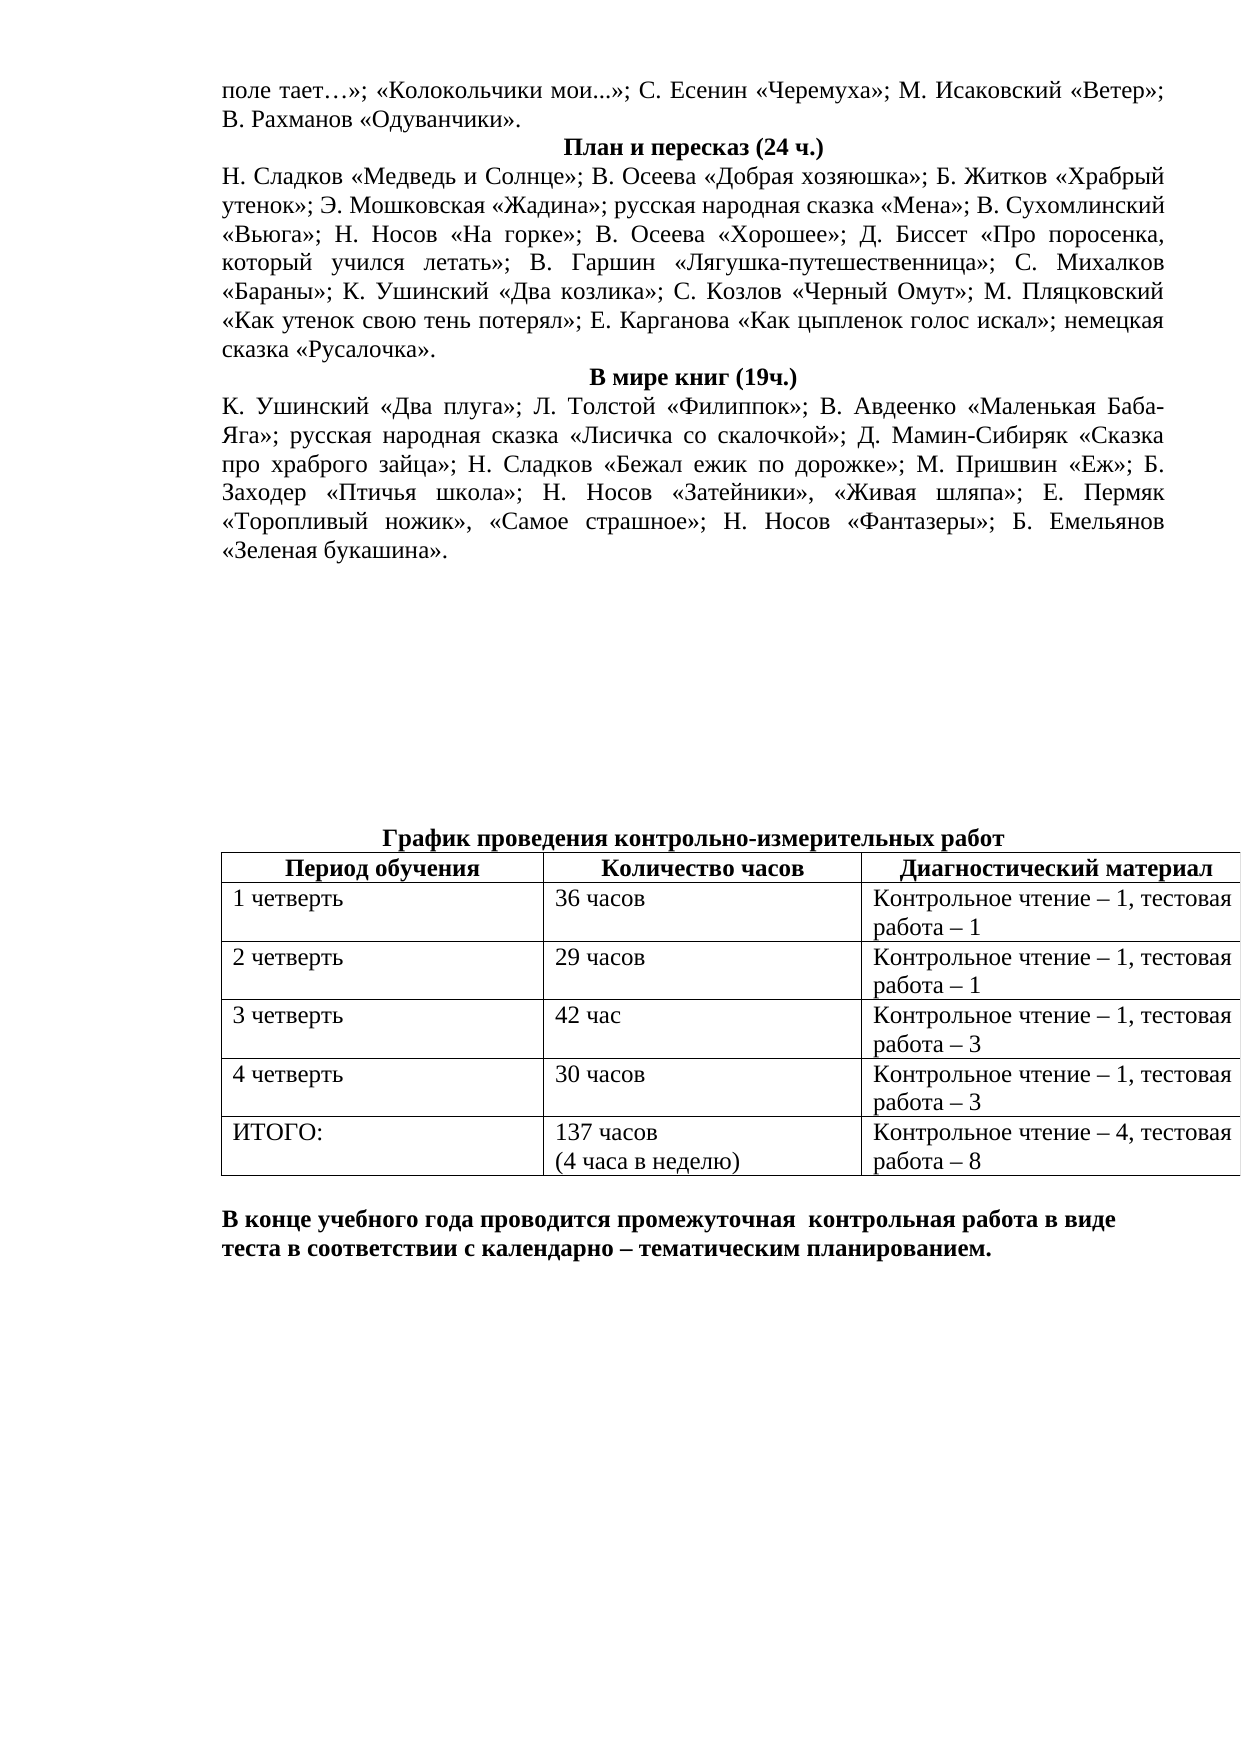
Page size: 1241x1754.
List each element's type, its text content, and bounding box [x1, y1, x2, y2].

table_cell 4 четверть [222, 1059, 543, 1116]
text В мире книг (19ч.) [222, 362, 1165, 391]
table_cell Контрольное чтение – 4, тестовая работа – 8 [862, 1117, 1240, 1175]
table_cell Контрольное чтение – 1, тестовая работа – 1 [862, 942, 1240, 999]
table_cell Контрольное чтение – 1, тестовая работа – 3 [862, 1000, 1240, 1058]
table_header Диагностический материал [862, 853, 1240, 882]
text В конце учебного года проводится промежуточная контрольная работа в виде теста в соответствии с календарно – тематическим планированием. [222, 1204, 1165, 1262]
text К. Ушинский «Два плуга»; Л. Толстой «Филиппок»; В. Авдеенко «Маленькая Баба-Яга»; русская народная сказка «Лисичка со скалочкой»; Д. Мамин-Сибиряк «Сказка про храброго зайца»; Н. Сладков «Бежал ежик по дорожке»; М. Пришвин «Еж»; Б. Заходер «Птичья школа»; Н. Носов «Затейники», «Живая шляпа»; Е. Пермяк «Торопливый ножик», «Самое страшное»; Н. Носов «Фантазеры»; Б. Емельянов «Зеленая букашина». [222, 391, 1165, 564]
table_cell 2 четверть [222, 942, 543, 999]
text График проведения контрольно-измерительных работ [222, 823, 1165, 852]
table_cell 30 часов [544, 1059, 861, 1116]
table_cell 3 четверть [222, 1000, 543, 1058]
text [222, 75, 1165, 132]
table_cell ИТОГО: [222, 1117, 543, 1175]
table_cell Контрольное чтение – 1, тестовая работа – 3 [862, 1059, 1240, 1116]
table_cell 137 часов (4 часа в неделю) [544, 1117, 861, 1175]
text Н. Сладков «Медведь и Солнце»; В. Осеева «Добрая хозяюшка»; Б. Житков «Храбрый утенок»; Э. Мошковская «Жадина»; русская народная сказка «Мена»; В. Сухомлинский «Вьюга»; Н. Носов «На горке»; В. Осеева «Хорошее»; Д. Биссет «Про поросенка, который учился летать»; В. Гаршин «Лягушка-путешественница»; С. Михалков «Бараны»; К. Ушинский «Два козлика»; С. Козлов «Черный Омут»; М. Пляцковский «Как утенок свою тень потерял»; Е. Карганова «Как цыпленок голос искал»; немецкая сказка «Русалочка». [222, 161, 1165, 362]
table_header Период обучения [222, 853, 543, 882]
table_cell 29 часов [544, 942, 861, 999]
table_cell Контрольное чтение – 1, тестовая работа – 1 [862, 883, 1240, 941]
table_header Количество часов [544, 853, 861, 882]
text План и пересказ (24 ч.) [222, 132, 1165, 161]
table_cell 1 четверть [222, 883, 543, 941]
table_cell 36 часов [544, 883, 861, 941]
table_cell 42 час [544, 1000, 861, 1058]
